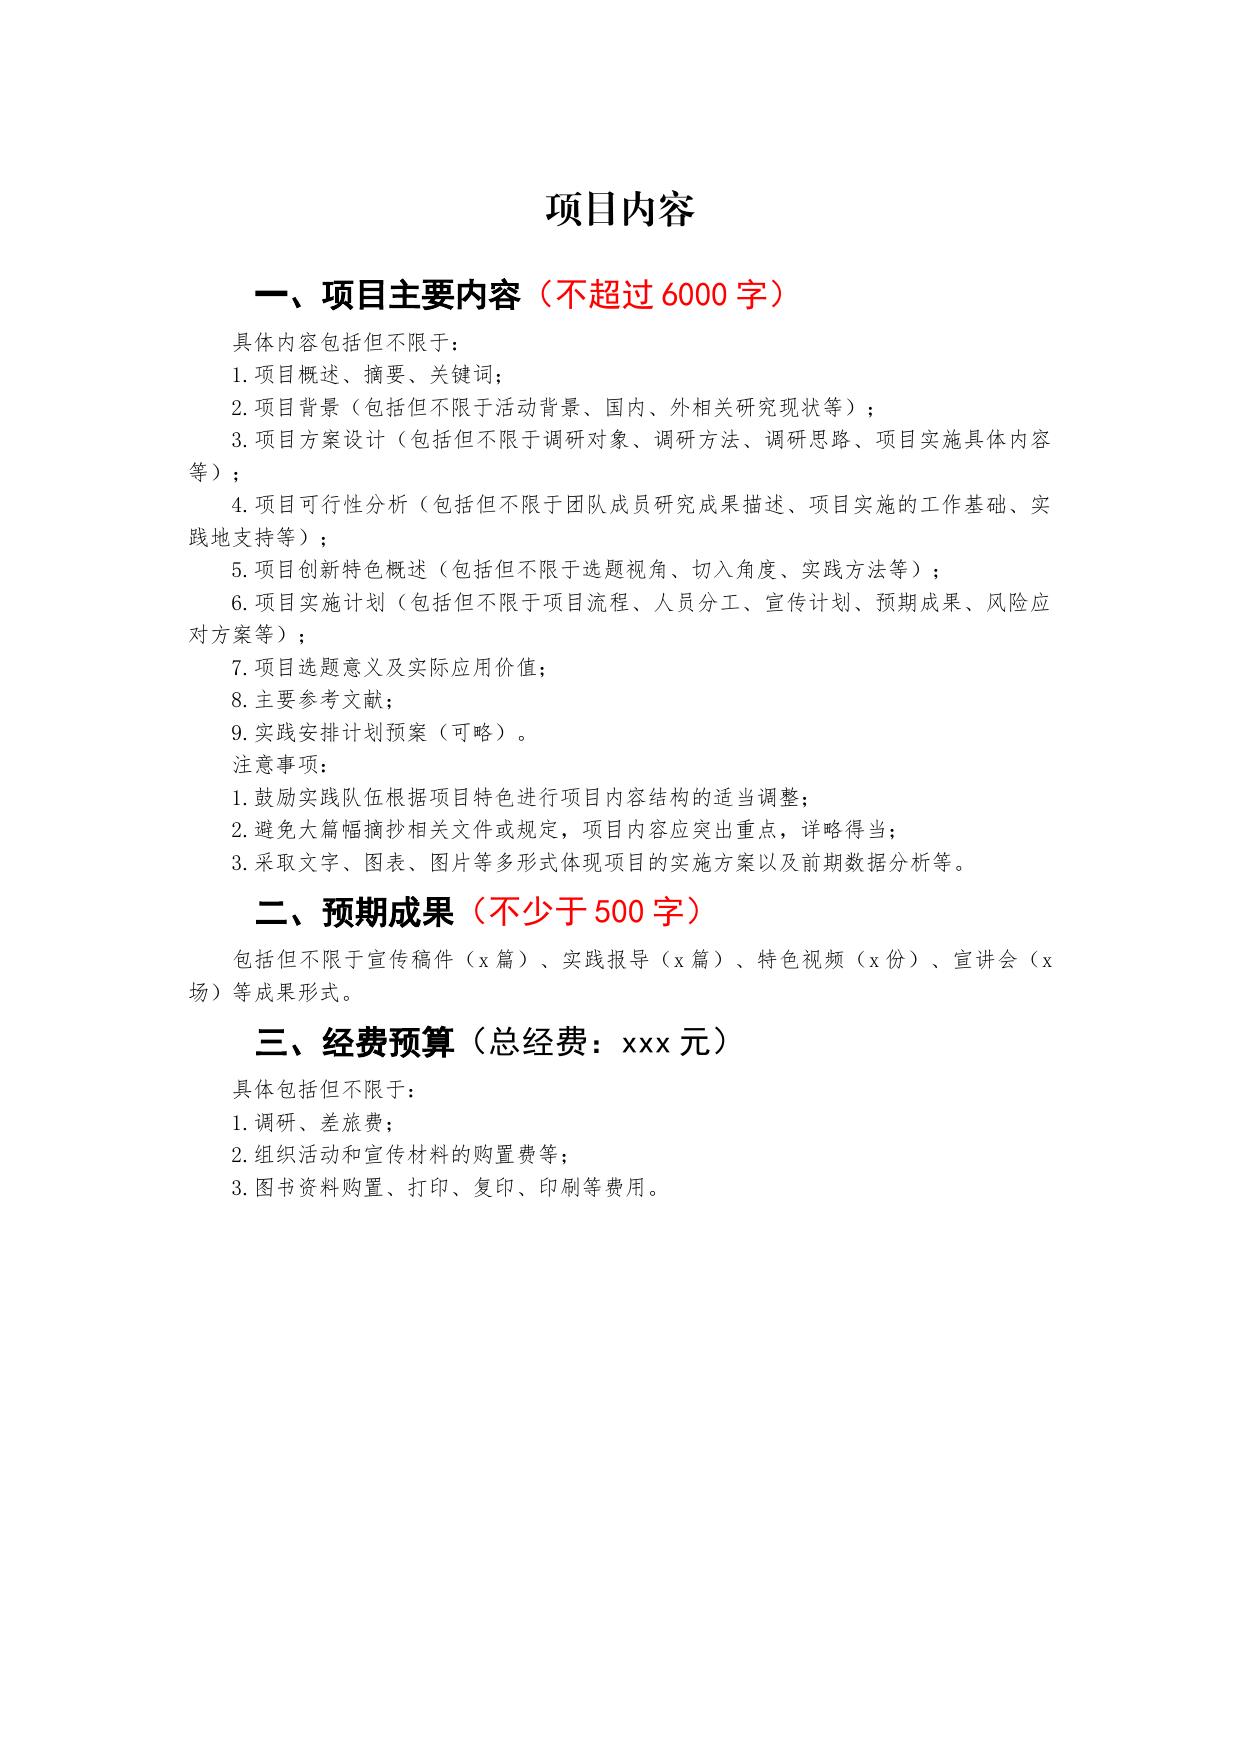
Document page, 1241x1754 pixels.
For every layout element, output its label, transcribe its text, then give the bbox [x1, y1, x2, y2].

text 6.项目实施计划（包括但不限于项目流程、人员分工、宣传计划、预期成果、风险应对方案等）； [187, 584, 1053, 649]
text 具体内容包括但不限于： [187, 324, 1053, 357]
text 8.主要参考文献； [187, 682, 1053, 714]
text 2.项目背景（包括但不限于活动背景、国内、外相关研究现状等）； [187, 389, 1053, 422]
text 3.图书资料购置、打印、复印、印刷等费用。 [187, 1169, 1147, 1202]
text 3.采取文字、图表、图片等多形式体现项目的实施方案以及前期数据分析等。 [187, 844, 1147, 877]
text 3.项目方案设计（包括但不限于调研对象、调研方法、调研思路、项目实施具体内容等）； [187, 422, 1053, 487]
text 三、经费预算（总经费：xxx元） [187, 1007, 1053, 1072]
text 4.项目可行性分析（包括但不限于团队成员研究成果描述、项目实施的工作基础、实践地支持等）； [187, 487, 1053, 552]
text 7.项目选题意义及实际应用价值； [187, 649, 1053, 682]
text 1.鼓励实践队伍根据项目特色进行项目内容结构的适当调整； [187, 779, 1053, 812]
text 注意事项： [187, 747, 1053, 779]
text 一、项目主要内容（不超过6000字） [187, 259, 1053, 324]
text 2.组织活动和宣传材料的购置费等； [187, 1137, 1053, 1169]
text 2.避免大篇幅摘抄相关文件或规定，项目内容应突出重点，详略得当； [187, 812, 1053, 844]
text 5.项目创新特色概述（包括但不限于选题视角、切入角度、实践方法等）； [187, 552, 1053, 584]
text 包括但不限于宣传稿件（x篇）、实践报导（x篇）、特色视频（x份）、宣讲会（x场）等成果形式。 [187, 942, 1053, 1007]
text 9.实践安排计划预案（可略）。 [187, 714, 1053, 747]
text 1.调研、差旅费； [187, 1104, 1053, 1137]
text 二、预期成果（不少于500字） [187, 877, 1053, 942]
text 具体包括但不限于： [187, 1072, 1053, 1104]
text 1.项目概述、摘要、关键词； [187, 357, 1053, 389]
text 项目内容 [187, 178, 1053, 243]
